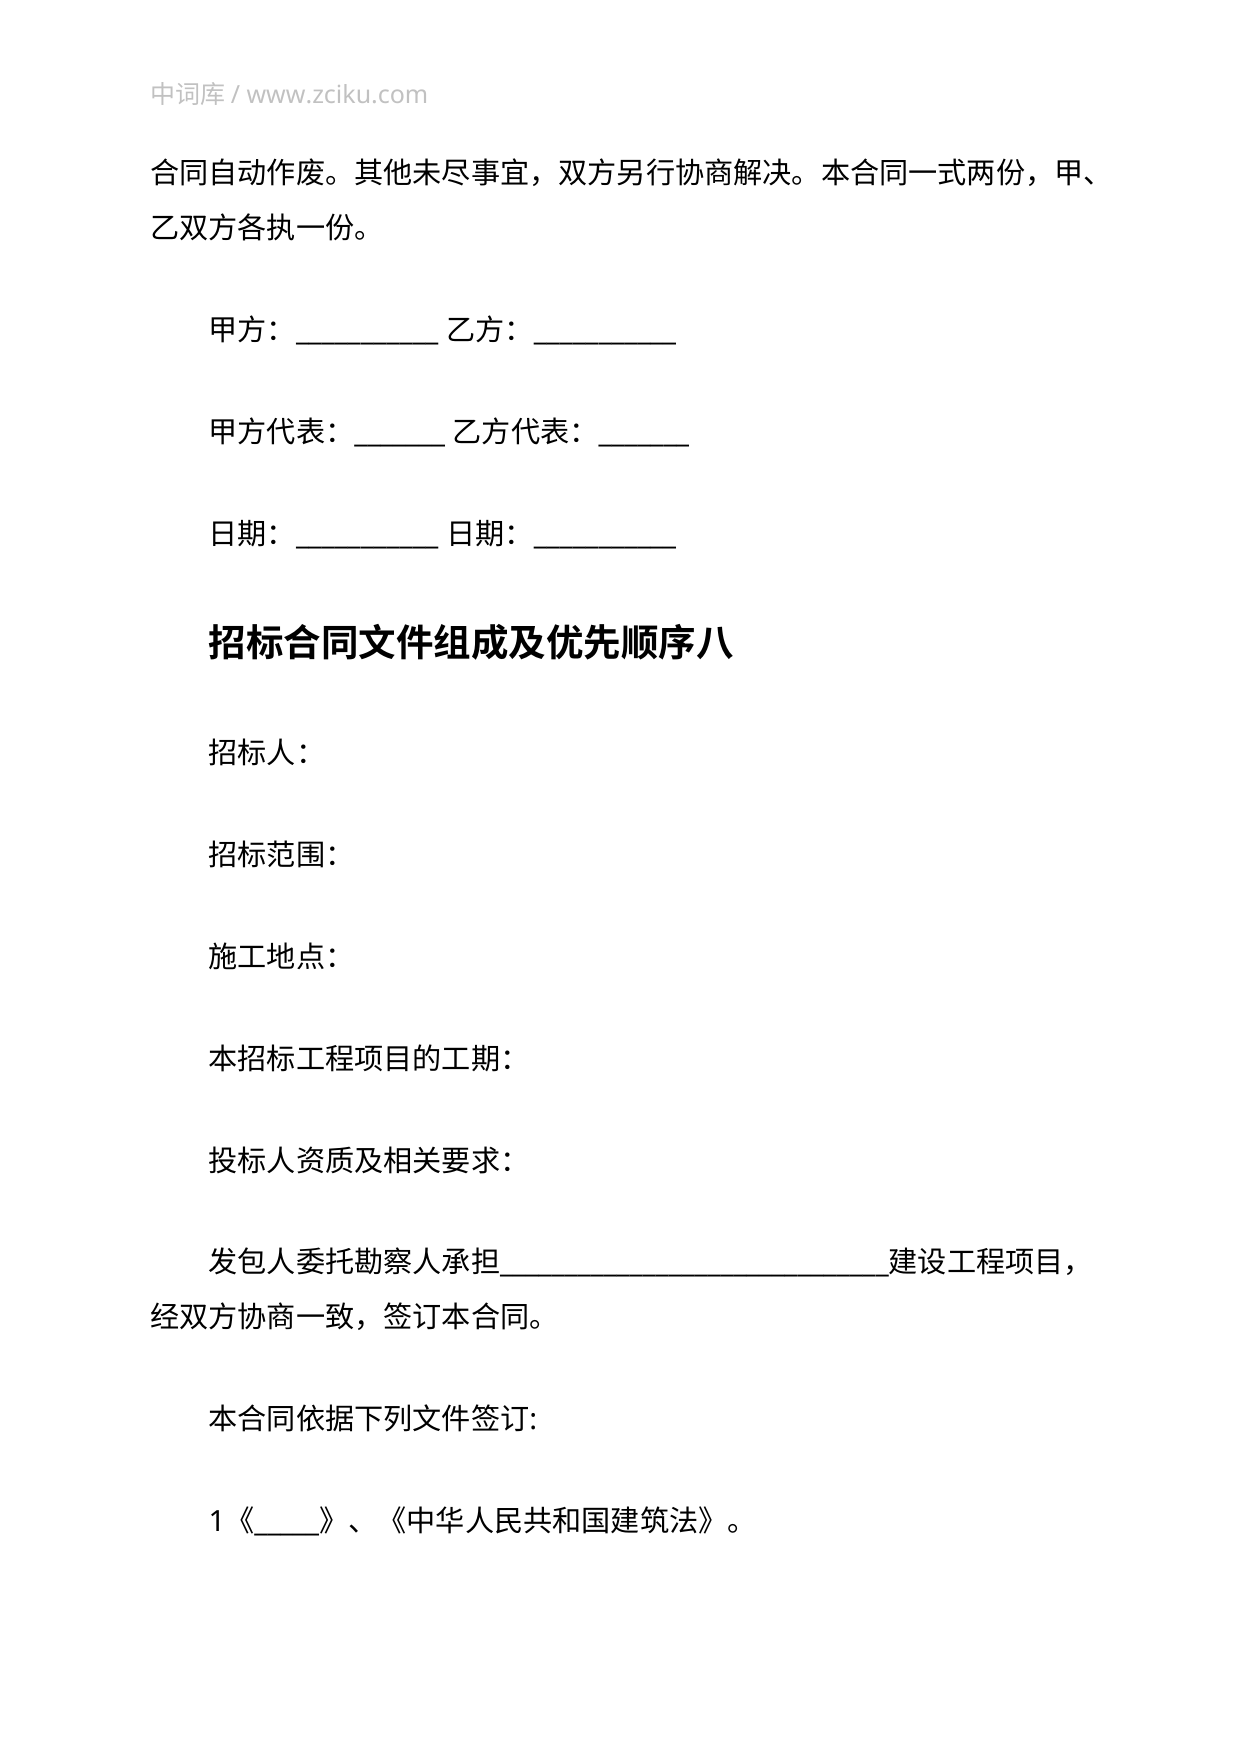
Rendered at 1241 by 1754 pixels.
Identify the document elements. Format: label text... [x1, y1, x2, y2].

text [150, 150, 1090, 247]
text 投标人资质及相关要求： [150, 1137, 1090, 1179]
text 1《_____》、《中华人民共和国建筑法》。 [150, 1498, 1090, 1540]
text 本招标工程项目的工期： [150, 1035, 1090, 1078]
text 施工地点： [150, 933, 1090, 976]
text 发包人委托勘察人承担______________________________建设工程项目，经双方协商一致，签订本合同。 [150, 1239, 1090, 1336]
text 日期：___________ 日期：___________ [150, 511, 1090, 553]
text 招标合同文件组成及优先顺序八 [150, 613, 1090, 667]
text 招标人： [150, 730, 1090, 772]
text 甲方代表：_______ 乙方代表：_______ [150, 409, 1090, 451]
text 甲方：___________ 乙方：___________ [150, 307, 1090, 349]
text 招标范围： [150, 832, 1090, 874]
text 本合同依据下列文件签订: [150, 1396, 1090, 1438]
